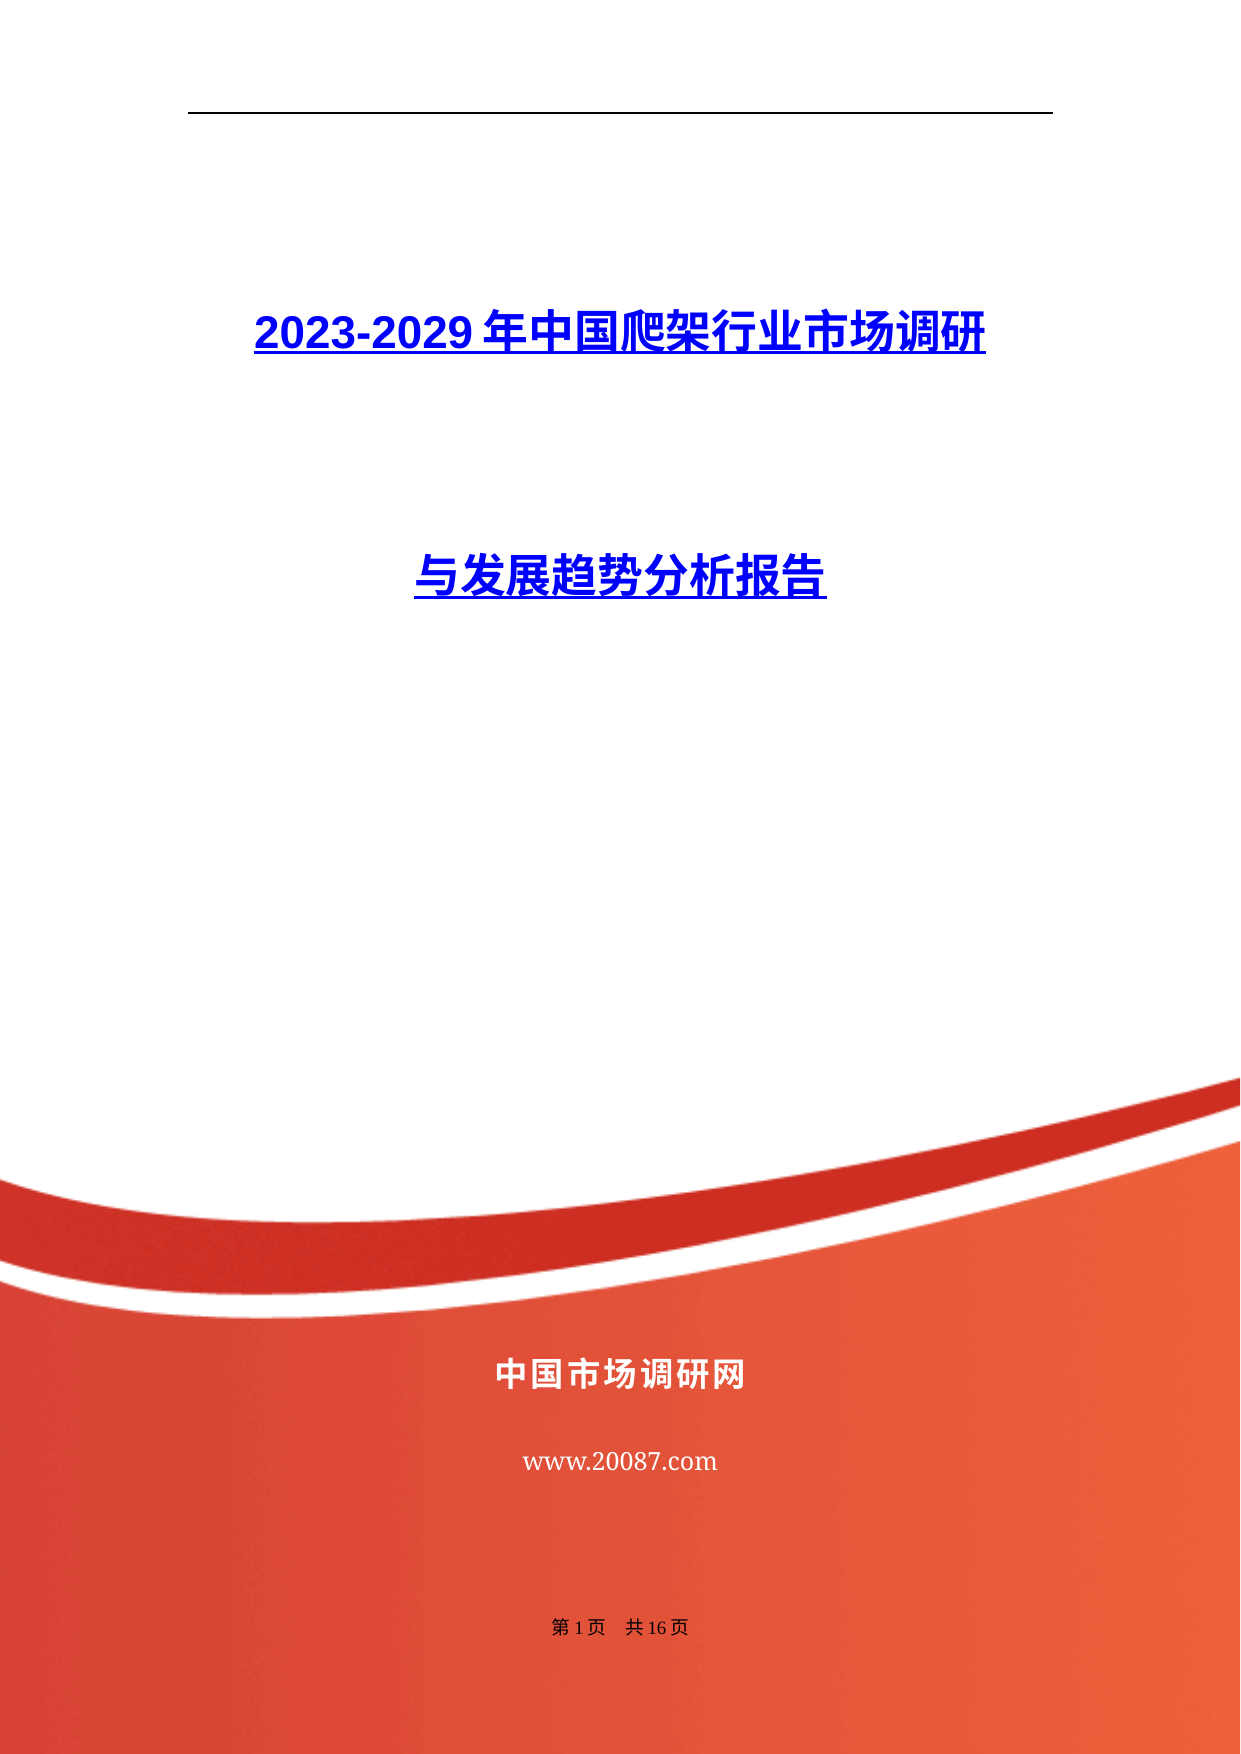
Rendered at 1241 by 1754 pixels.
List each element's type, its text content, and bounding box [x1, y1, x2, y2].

table_header 2023-2029年中国爬架行业市场调研与发展趋势分析报告 [188, 207, 1053, 773]
text www.20087.com [187, 1428, 1053, 1493]
picture [0, 1006, 1241, 1754]
subtitle 中国市场调研网 [187, 1339, 1053, 1404]
